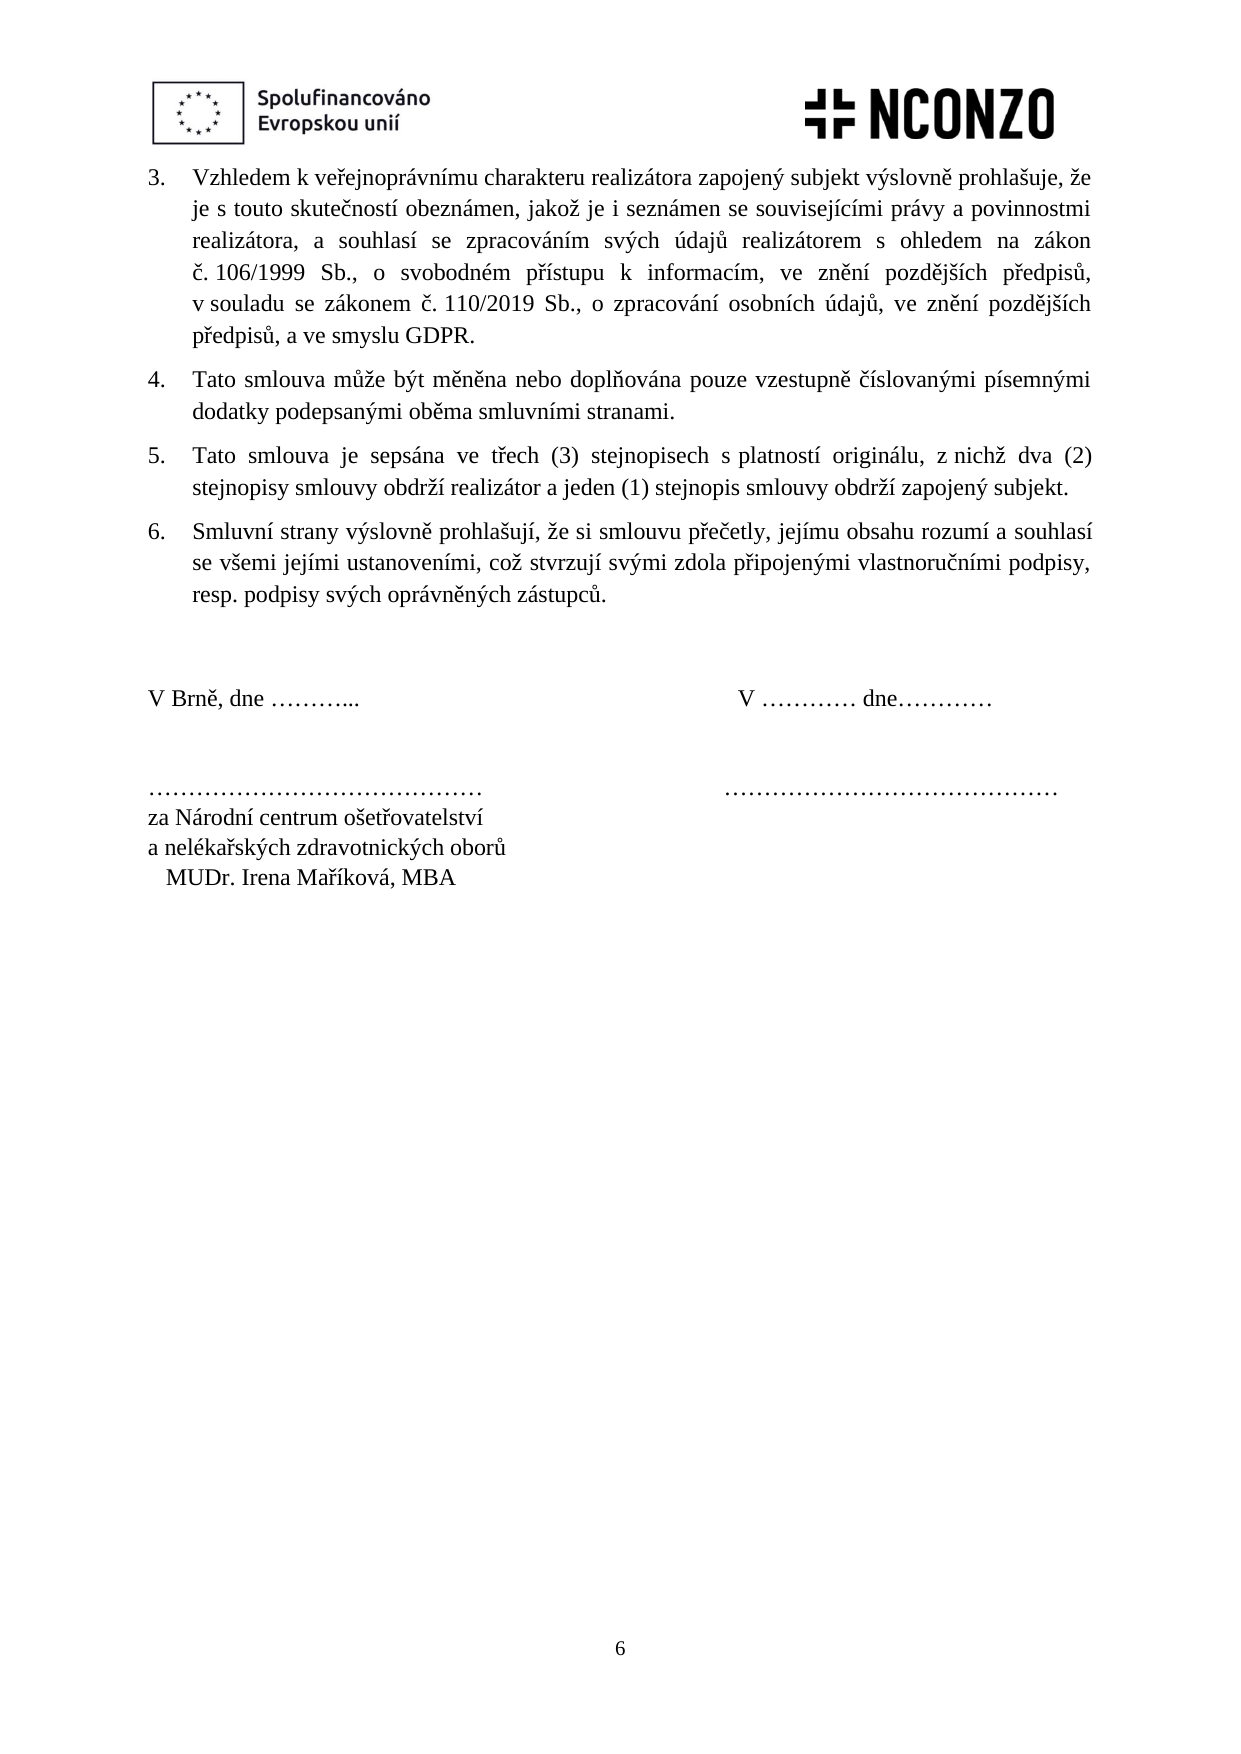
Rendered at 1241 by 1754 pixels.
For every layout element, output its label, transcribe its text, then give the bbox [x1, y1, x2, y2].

list Vzhledem k veřejnoprávnímu charakteru realizátora zapojený subjekt výslovně prohlašuje, že je s touto skutečností obeznámen, jakož je i seznámen se souvisejícími právy a povinnostmi realizátora, a souhlasí se zpracováním svých údajů realizátorem s ohledem na zákon č. 106/1999 Sb., o svobodném přístupu k informacím, ve znění pozdějších předpisů, v souladu se zákonem č. 110/2019 Sb., o zpracování osobních údajů, ve znění pozdějších předpisů, a ve smyslu GDPR. [148, 162, 1093, 348]
list Tato smlouva může být měněna nebo doplňována pouze vzestupně číslovanými písemnými dodatky podepsanými oběma smluvními stranami. [148, 365, 1093, 424]
list Smluvní strany výslovně prohlašují, že si smlouvu přečetly, jejímu obsahu rozumí a souhlasí se všemi jejími ustanoveními, což stvrzují svými zdola připojenými vlastnoručními podpisy, resp. podpisy svých oprávněných zástupců. [148, 517, 1093, 608]
text za Národní centrum ošetřovatelství [148, 803, 1093, 831]
text MUDr. Irena Maříková, MBA [148, 862, 1093, 890]
text a nelékařských zdravotnických oborů [148, 833, 1093, 860]
text V Brně, dne ………... V ………… dne………… [148, 684, 1093, 711]
text …………………………………… …………………………………… [148, 773, 1093, 801]
list Tato smlouva je sepsána ve třech (3) stejnopisech s platností originálu, z nichž dva (2) stejnopisy smlouvy obdrží realizátor a jeden (1) stejnopis smlouvy obdrží zapojený subjekt. [148, 441, 1093, 500]
